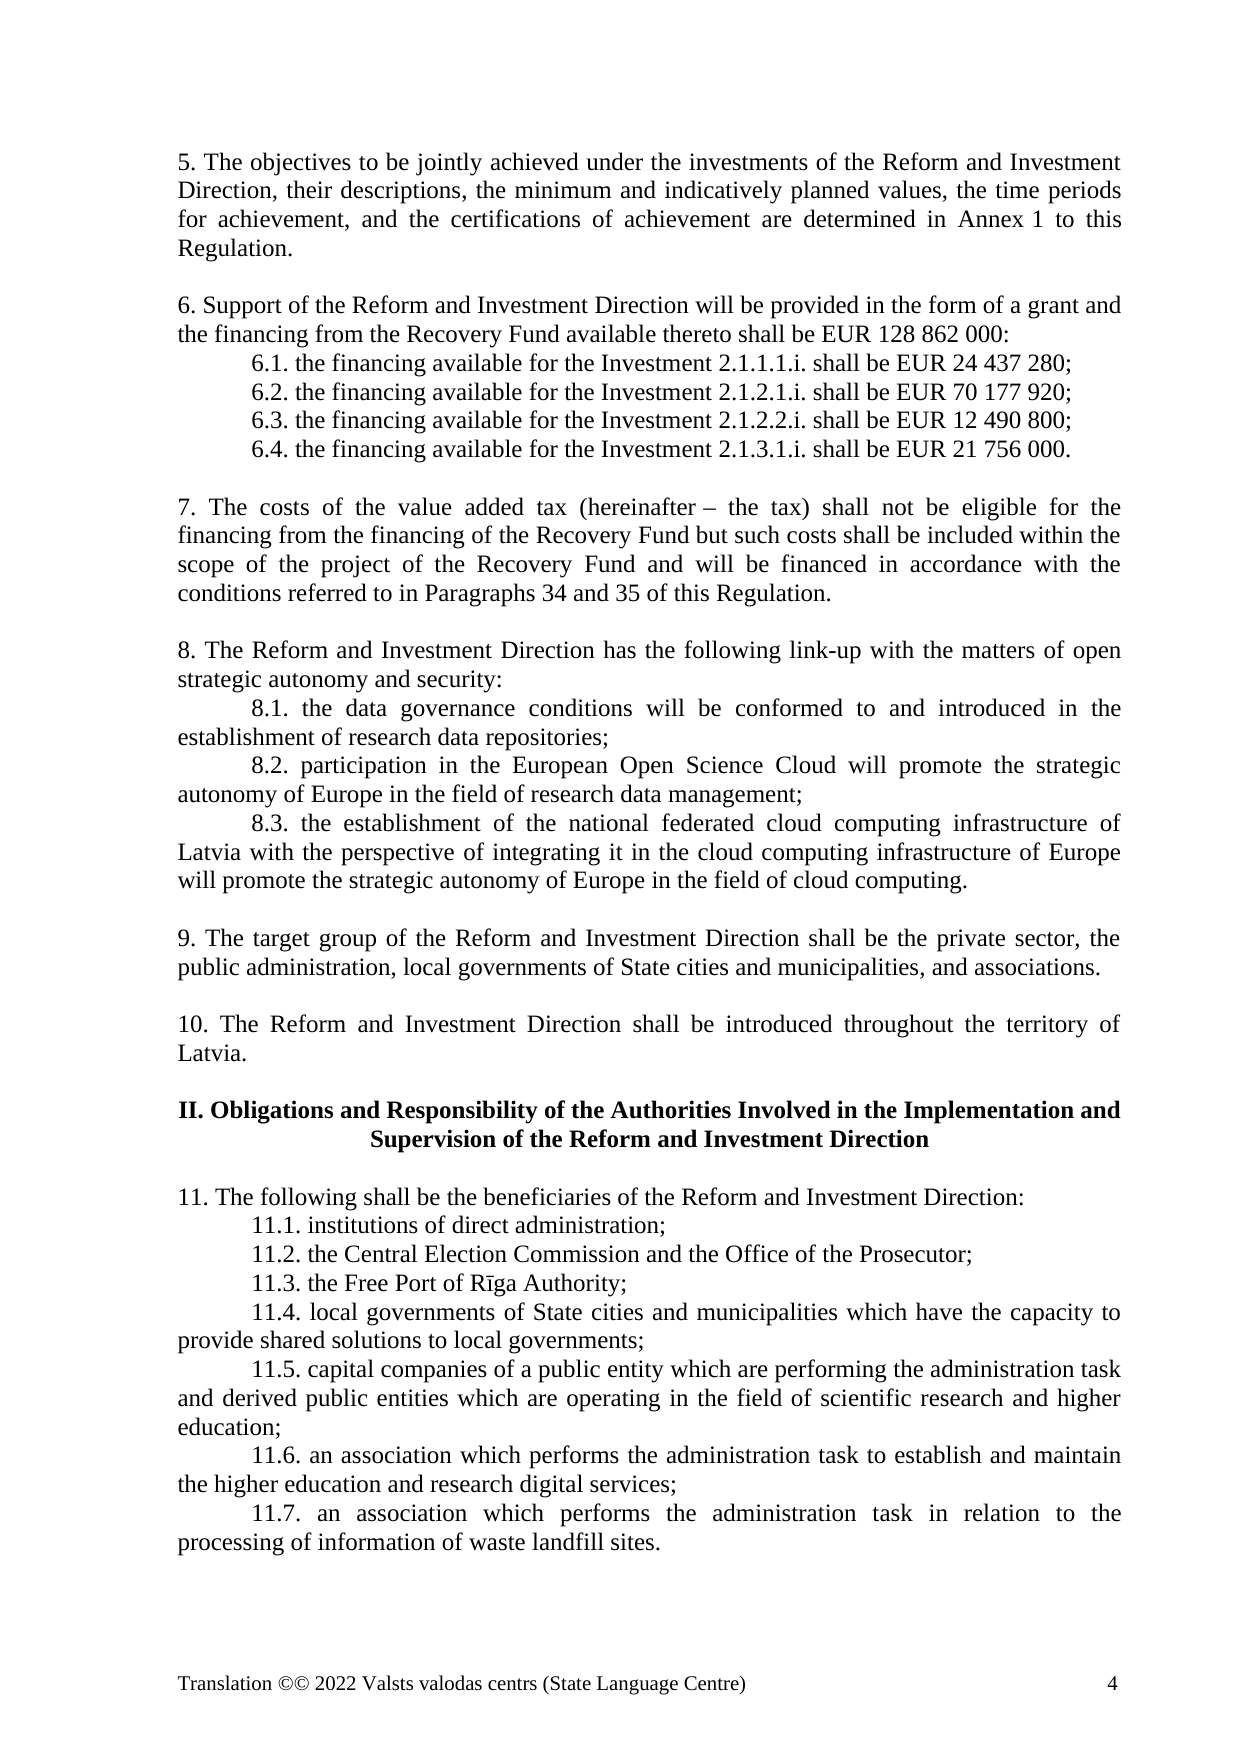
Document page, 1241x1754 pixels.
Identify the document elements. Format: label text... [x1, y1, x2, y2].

text II. Obligations and Responsibility of the Authorities Involved in the Implementation and Supervision of the Reform and Investment Direction [177, 1096, 1122, 1153]
text 11. The following shall be the beneficiaries of the Reform and Investment Direction: [177, 1182, 1122, 1211]
text 7. The costs of the value added tax (hereinafter – the tax) shall not be eligible for the financing from the financing of the Recovery Fund but such costs shall be included within the scope of the project of the Recovery Fund and will be financed in accordance with the conditions referred to in Paragraphs 34 and 35 of this Regulation. [177, 492, 1122, 607]
text 11.4. local governments of State cities and municipalities which have the capacity to provide shared solutions to local governments; [177, 1297, 1122, 1354]
text 5. The objectives to be jointly achieved under the investments of the Reform and Investment Direction, their descriptions, the minimum and indicatively planned values, the time periods for achievement, and the certifications of achievement are determined in Annex 1 to this Regulation. [177, 147, 1122, 262]
text 8.1. the data governance conditions will be conformed to and introduced in the establishment of research data repositories; [177, 693, 1122, 751]
text 8.3. the establishment of the national federated cloud computing infrastructure of Latvia with the perspective of integrating it in the cloud computing infrastructure of Europe will promote the strategic autonomy of Europe in the field of cloud computing. [177, 808, 1122, 894]
text 6. Support of the Reform and Investment Direction will be provided in the form of a grant and the financing from the Recovery Fund available thereto shall be EUR 128 862 000: [177, 291, 1122, 348]
text 11.7. an association which performs the administration task in relation to the processing of information of waste landfill sites. [177, 1498, 1122, 1556]
text 8.2. participation in the European Open Science Cloud will promote the strategic autonomy of Europe in the field of research data management; [177, 751, 1122, 808]
text 11.5. capital companies of a public entity which are performing the administration task and derived public entities which are operating in the field of scientific research and higher education; [177, 1354, 1122, 1441]
text 11.3. the Free Port of Rīga Authority; [177, 1268, 1122, 1297]
text 10. The Reform and Investment Direction shall be introduced throughout the territory of Latvia. [177, 1009, 1122, 1067]
text 6.2. the financing available for the Investment 2.1.2.1.i. shall be EUR 70 177 920; [177, 377, 1122, 406]
text 11.1. institutions of direct administration; [177, 1211, 1122, 1239]
text 11.6. an association which performs the administration task to establish and maintain the higher education and research digital services; [177, 1441, 1122, 1498]
text 6.1. the financing available for the Investment 2.1.1.1.i. shall be EUR 24 437 280; [177, 348, 1122, 377]
text 8. The Reform and Investment Direction has the following link-up with the matters of open strategic autonomy and security: [177, 636, 1122, 693]
text 6.3. the financing available for the Investment 2.1.2.2.i. shall be EUR 12 490 800; [177, 406, 1122, 434]
text 11.2. the Central Election Commission and the Office of the Prosecutor; [177, 1239, 1122, 1268]
text 6.4. the financing available for the Investment 2.1.3.1.i. shall be EUR 21 756 000. [177, 434, 1122, 463]
text 9. The target group of the Reform and Investment Direction shall be the private sector, the public administration, local governments of State cities and municipalities, and associations. [177, 923, 1122, 981]
